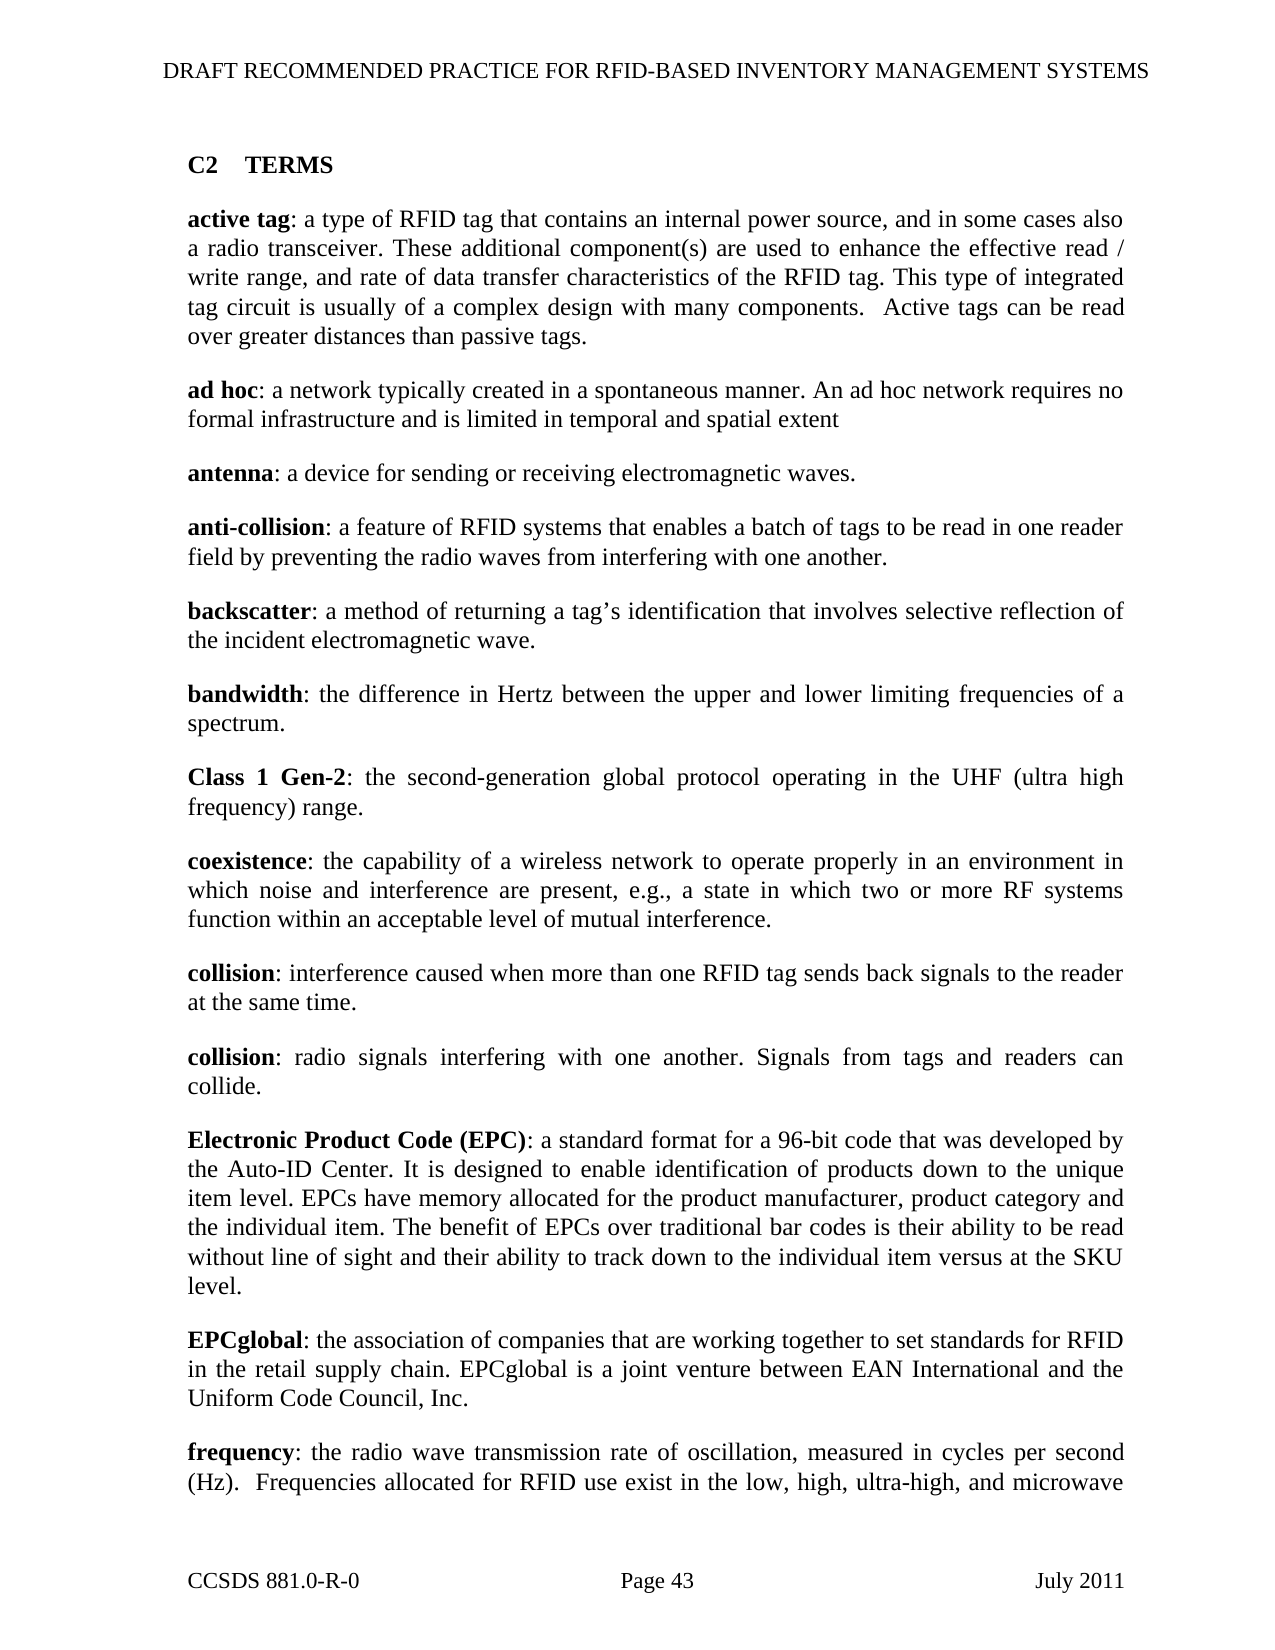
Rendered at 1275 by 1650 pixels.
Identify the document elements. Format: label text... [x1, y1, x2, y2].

text Electronic Product Code (EPC): a standard format for a 96-bit code that was developed by the Auto-ID Center. It is designed to enable identification of products down to the unique item level. EPCs have memory allocated for the product manufacturer, product category and the individual item. The benefit of EPCs over traditional bar codes is their ability to be read without line of sight and their ability to track down to the individual item versus at the SKU level. [187, 1124, 1125, 1299]
text ad hoc: a network typically created in a spontaneous manner. An ad hoc network requires no formal infrastructure and is limited in temporal and spatial extent [187, 374, 1125, 433]
text Class 1 Gen-2: the second-generation global protocol operating in the UHF (ultra high frequency) range. [187, 762, 1125, 820]
text collision: interference caused when more than one RFID tag sends back signals to the reader at the same time. [187, 958, 1125, 1016]
text bandwidth: the difference in Hertz between the upper and lower limiting frequencies of a spectrum. [187, 679, 1125, 737]
text EPCglobal: the association of companies that are working together to set standards for RFID in the retail supply chain. EPCglobal is a joint venture between EAN International and the Uniform Code Council, Inc. [187, 1324, 1125, 1412]
text antenna: a device for sending or receiving electromagnetic waves. [187, 458, 1125, 487]
text coexistence: the capability of a wireless network to operate properly in an environment in which noise and interference are present, e.g., a state in which two or more RF systems function within an acceptable level of mutual interference. [187, 845, 1125, 933]
text collision: radio signals interfering with one another. Signals from tags and readers can collide. [187, 1041, 1125, 1099]
list Terms [187, 150, 1125, 179]
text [187, 1437, 1125, 1495]
text active tag: a type of RFID tag that contains an internal power source, and in some cases also a radio transceiver. These additional component(s) are used to enhance the effective read / write range, and rate of data transfer characteristics of the RFID tag. This type of integrated tag circuit is usually of a complex design with many components. Active tags can be read over greater distances than passive tags. [187, 204, 1125, 349]
text anti-collision: a feature of RFID systems that enables a batch of tags to be read in one reader field by preventing the radio waves from interfering with one another. [187, 512, 1125, 570]
text backscatter: a method of returning a tag’s identification that involves selective reflection of the incident electromagnetic wave. [187, 595, 1125, 654]
